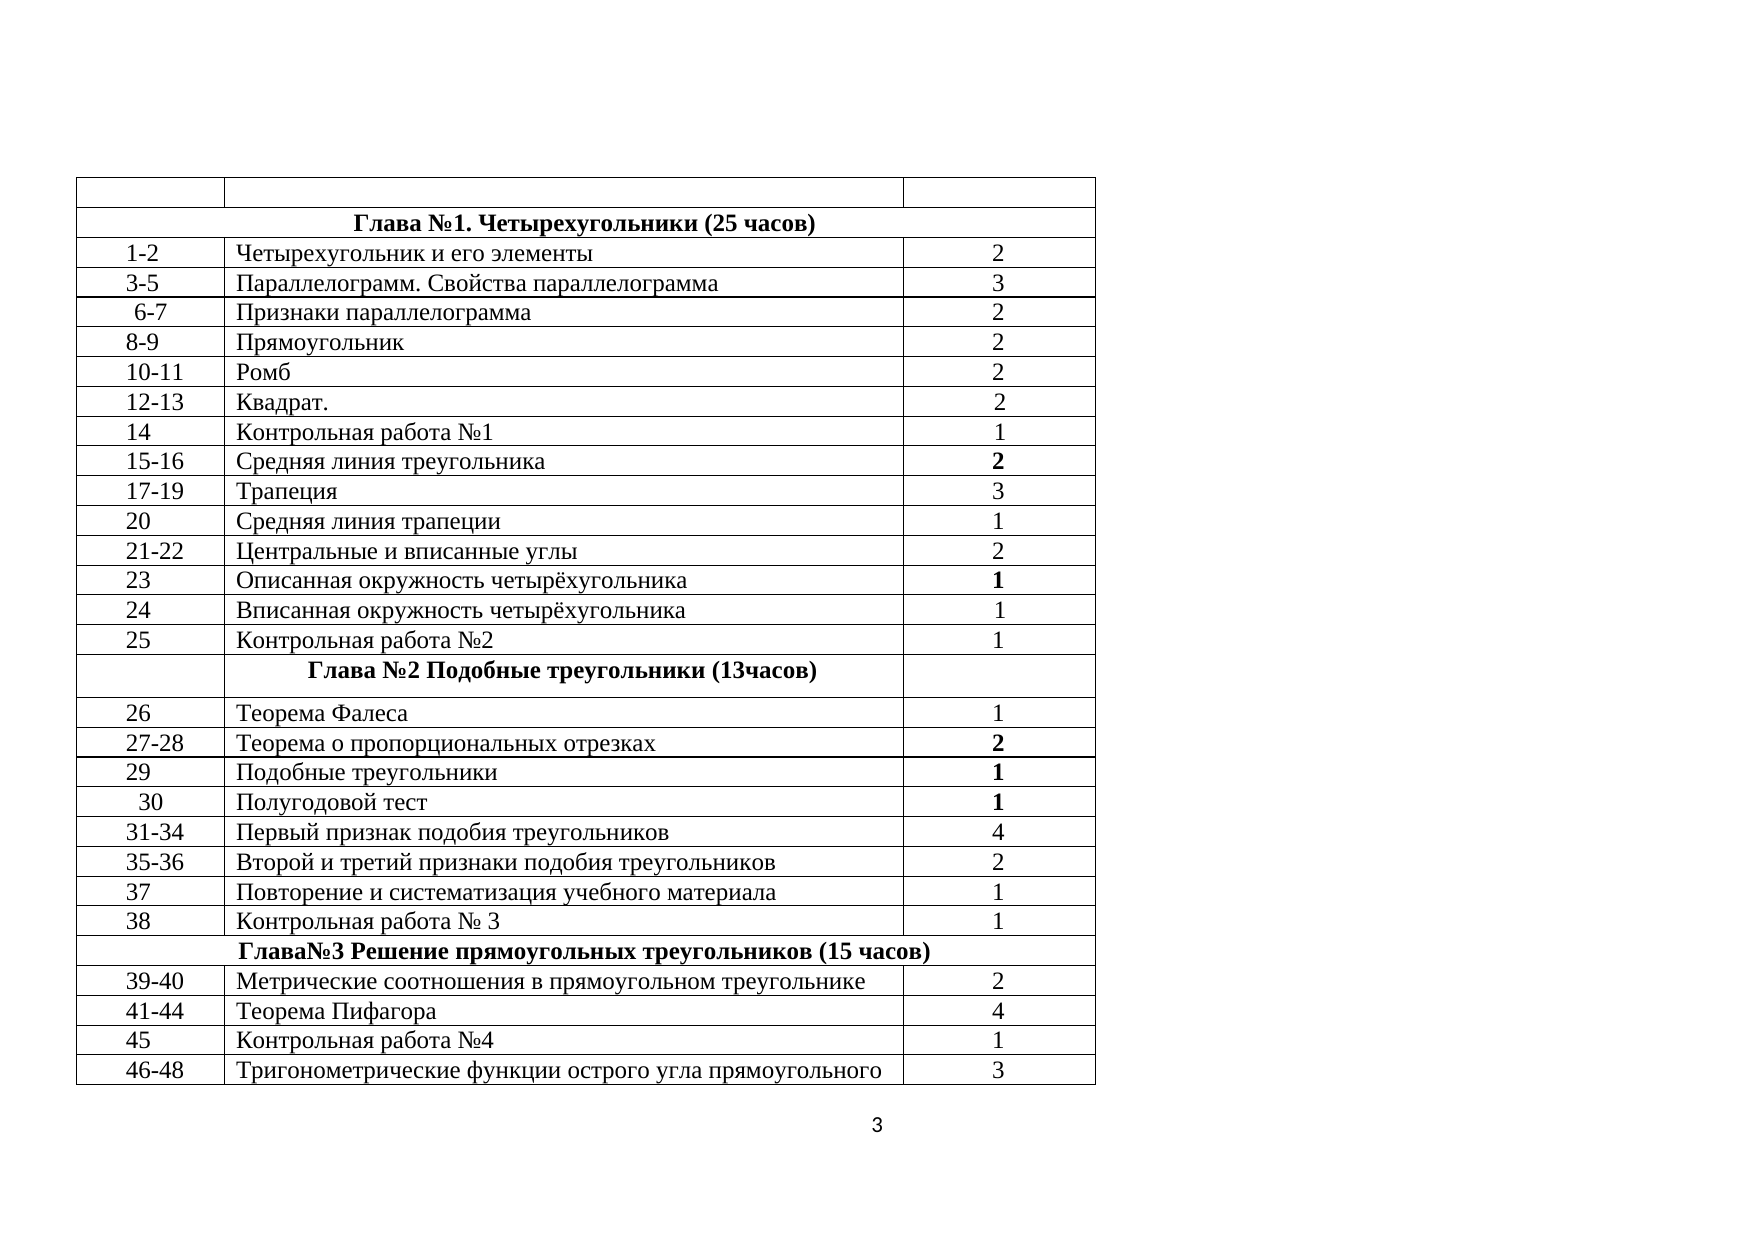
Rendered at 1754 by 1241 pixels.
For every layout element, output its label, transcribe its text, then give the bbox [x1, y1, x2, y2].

table_cell 37 [77, 877, 224, 905]
table_cell 20 [77, 506, 224, 535]
table_cell Метрические соотношения в прямоугольном треугольнике [225, 966, 903, 995]
table_cell Полугодовой тест [225, 787, 903, 816]
table_cell 1 [904, 698, 1095, 727]
table_cell Глава №1. Четырехугольники (25 часов) [77, 208, 1095, 237]
table_cell 2 [904, 387, 1095, 416]
table_cell 17-19 [77, 476, 224, 505]
table_cell 26 [77, 698, 224, 727]
table_cell 23 [77, 566, 224, 594]
table_cell 1 [904, 625, 1095, 654]
table_cell 1 [904, 1026, 1095, 1054]
table_cell Контрольная работа № 3 [225, 906, 903, 935]
table_header № урока [77, 178, 224, 207]
table_cell Признаки параллелограмма [225, 298, 903, 326]
table_cell 14 [77, 417, 224, 445]
table_cell Теорема Пифагора [225, 996, 903, 1024]
table_cell Контрольная работа №2 [225, 625, 903, 654]
table_cell 41-44 [77, 996, 224, 1024]
table_cell 1 [904, 417, 1095, 445]
table_cell 15-16 [77, 446, 224, 475]
table_cell 2 [904, 966, 1095, 995]
table_cell Контрольная работа №1 [225, 417, 903, 445]
table_cell 12-13 [77, 387, 224, 416]
table_cell 27-28 [77, 728, 224, 756]
table_cell Контрольная работа №4 [225, 1026, 903, 1054]
table_cell 2 [904, 728, 1095, 756]
table_cell 2 [904, 446, 1095, 475]
table_cell Квадрат. [225, 387, 903, 416]
table_cell 39-40 [77, 966, 224, 995]
table_cell 45 [77, 1026, 224, 1054]
table_cell 2 [904, 357, 1095, 386]
table_cell 6-7 [77, 298, 224, 326]
table_cell 31-34 [77, 817, 224, 846]
table_cell Средняя линия треугольника [225, 446, 903, 475]
table_cell Теорема о пропорциональных отрезках [225, 728, 903, 756]
table_cell 2 [904, 847, 1095, 876]
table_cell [225, 1055, 903, 1084]
table_cell Теорема Фалеса [225, 698, 903, 727]
table_cell Вписанная окружность четырёхугольника [225, 595, 903, 624]
table_cell 46-48 [77, 1055, 224, 1084]
table_cell Второй и третий признаки подобия треугольников [225, 847, 903, 876]
table_cell 35-36 [77, 847, 224, 876]
table_cell 3 [904, 268, 1095, 296]
table_cell 2 [904, 536, 1095, 564]
table_cell 38 [77, 906, 224, 935]
table_cell Прямоугольник [225, 327, 903, 356]
table_cell Средняя линия трапеции [225, 506, 903, 535]
table_cell 1 [904, 506, 1095, 535]
table_cell 1-2 [77, 238, 224, 267]
table_cell 1 [904, 877, 1095, 905]
table_cell 1 [904, 566, 1095, 594]
table_cell 1 [904, 906, 1095, 935]
table_cell 1 [904, 758, 1095, 786]
table_cell Подобные треугольники [225, 758, 903, 786]
table_cell 3-5 [77, 268, 224, 296]
table_cell Параллелограмм. Свойства параллелограмма [225, 268, 903, 296]
table_cell [904, 655, 1095, 697]
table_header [225, 178, 903, 207]
table_cell 29 [77, 758, 224, 786]
table_cell Глава №2 Подобные треугольники (13часов) [225, 655, 903, 697]
table_cell Ромб [225, 357, 903, 386]
table_cell 10-11 [77, 357, 224, 386]
table_cell 25 [77, 625, 224, 654]
table_cell 1 [904, 787, 1095, 816]
table_cell 3 [904, 1055, 1095, 1084]
table_cell [77, 655, 224, 697]
table_cell Центральные и вписанные углы [225, 536, 903, 564]
table_cell 2 [904, 298, 1095, 326]
table_cell Первый признак подобия треугольников [225, 817, 903, 846]
table_cell Глава№3 Решение прямоугольных треугольников (15 часов) [77, 936, 1095, 965]
table_cell 2 [904, 238, 1095, 267]
table_cell 4 [904, 817, 1095, 846]
table_cell 4 [904, 996, 1095, 1024]
table_cell 21-22 [77, 536, 224, 564]
table_cell 2 [904, 327, 1095, 356]
table_cell 24 [77, 595, 224, 624]
table_cell Описанная окружность четырёхугольника [225, 566, 903, 594]
table_cell Трапеция [225, 476, 903, 505]
table_cell 1 [904, 595, 1095, 624]
table_cell 30 [77, 787, 224, 816]
table_header Кол-во часов [904, 178, 1095, 207]
table_cell Повторение и систематизация учебного материала [225, 877, 903, 905]
table_cell Четырехугольник и его элементы [225, 238, 903, 267]
table_cell 8-9 [77, 327, 224, 356]
table_cell 3 [904, 476, 1095, 505]
